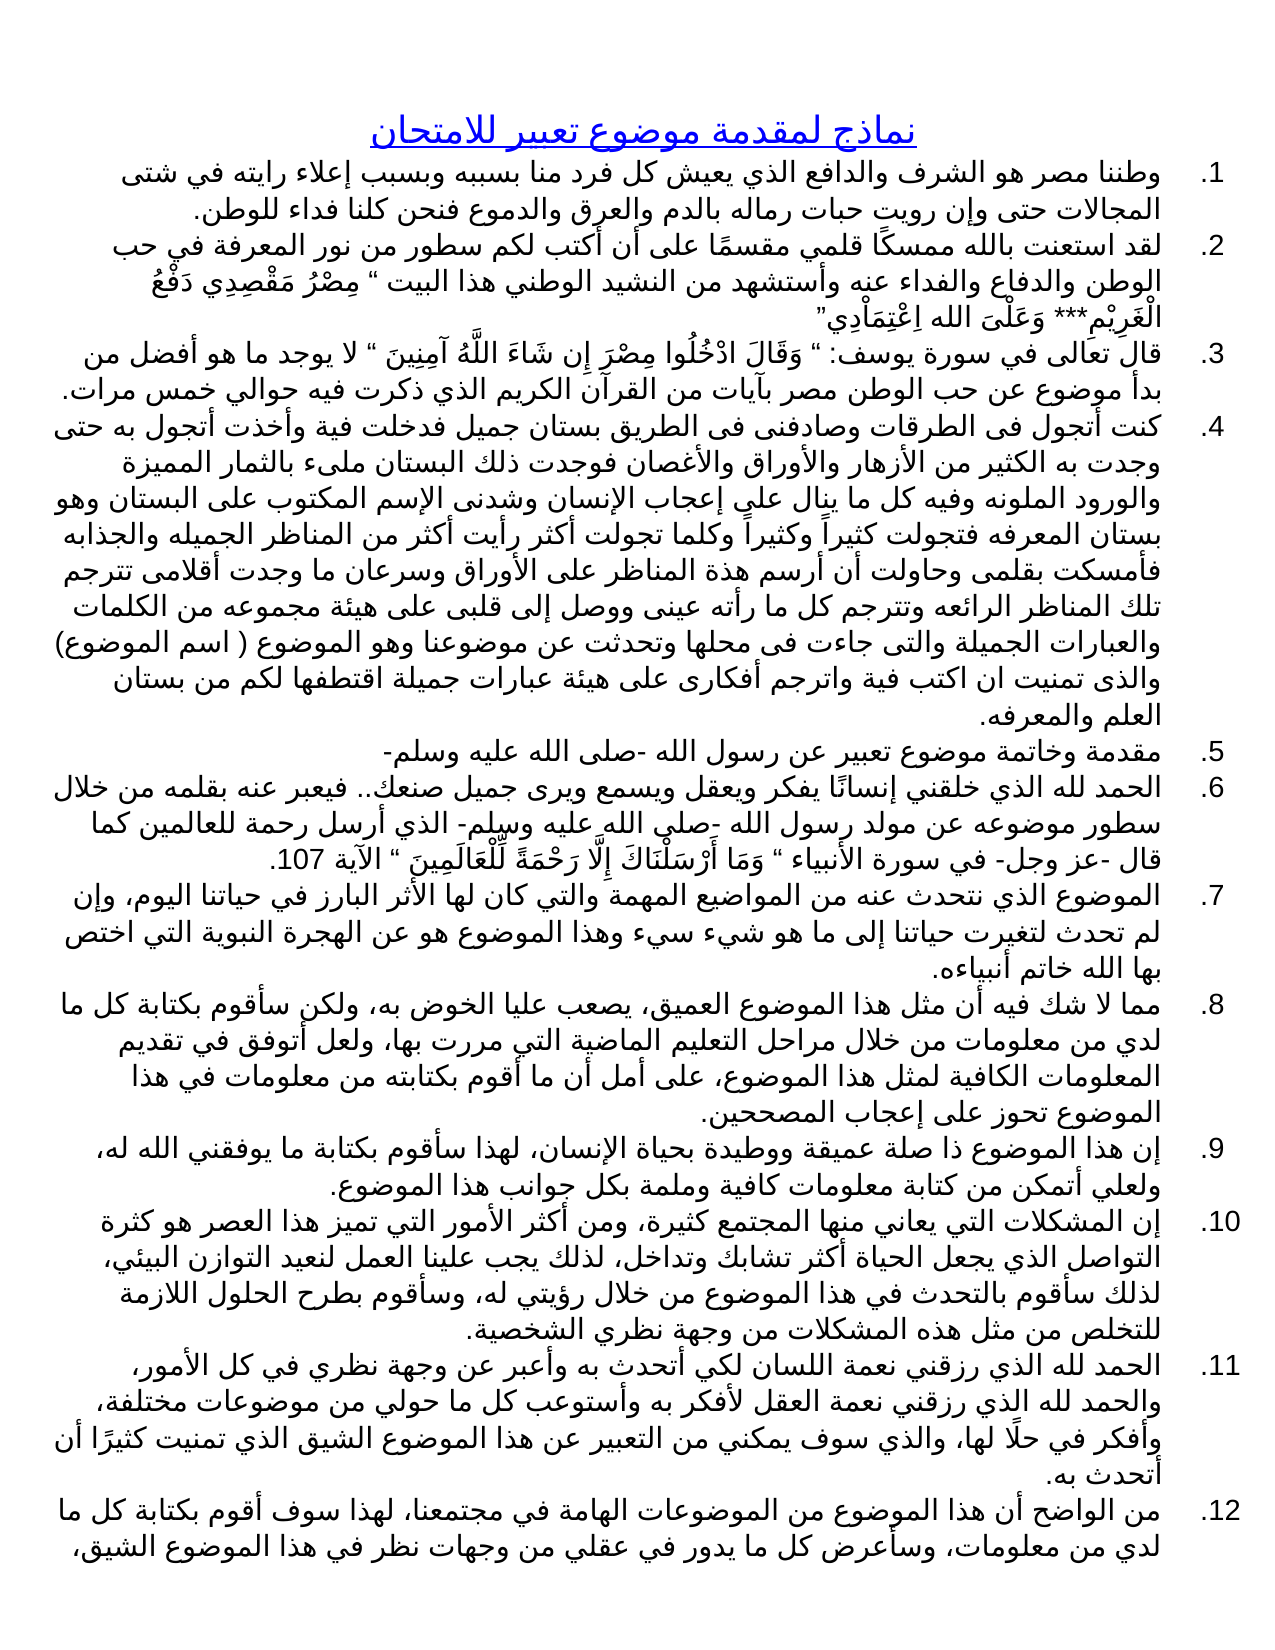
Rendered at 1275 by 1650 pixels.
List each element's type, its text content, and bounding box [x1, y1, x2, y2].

list قال تعالى في سورة يوسف: “ وَقَالَ ادْخُلُوا مِصْرَ إِن شَاءَ اللَّهُ آمِنِينَ “ لا يوجد ما هو أفضل من بدأ موضوع عن حب الوطن مصر بآيات من القرآن الكريم الذي ذكرت فيه حوالي خمس مرات. [49, 336, 1200, 406]
list مما لا شك فيه أن مثل هذا الموضوع العميق، يصعب عليا الخوض به، ولكن سأقوم بكتابة كل ما لدي من معلومات من خلال مراحل التعليم الماضية التي مررت بها، ولعل أتوفق في تقديم المعلومات الكافية لمثل هذا الموضوع، على أمل أن ما أقوم بكتابته من معلومات في هذا الموضوع تحوز على إعجاب المصححين. [49, 987, 1200, 1129]
list إن هذا الموضوع ذا صلة عميقة ووطيدة بحياة الإنسان، لهذا سأقوم بكتابة ما يوفقني الله له، ولعلي أتمكن من كتابة معلومات كافية وملمة بكل جوانب هذا الموضوع. [49, 1131, 1200, 1201]
list لقد استعنت بالله ممسكًا قلمي مقسمًا على أن أكتب لكم سطور من نور المعرفة في حب الوطن والدفاع والفداء عنه وأستشهد من النشيد الوطني هذا البيت “ مِصْرُ مَقْصِدِي دَفْعُ الْغَرِيْمِ*** وَعَلْىَ الله اِعْتِمَاْدِي” [49, 228, 1200, 334]
list الحمد لله الذي خلقني إنسانًا يفكر ويعقل ويسمع ويرى جميل صنعك.. فيعبر عنه بقلمه من خلال سطور موضوعه عن مولد رسول الله -صلى الله عليه وسلم- الذي أرسل رحمة للعالمين كما قال -عز وجل- في سورة الأنبياء “ وَمَا أَرْسَلْنَاكَ إِلَّا رَحْمَةً لِّلْعَالَمِينَ “ الآية 107. [49, 770, 1200, 876]
subtitle نماذج لمقدمة موضوع تعبير للامتحان [49, 109, 1237, 152]
list الحمد لله الذي رزقني نعمة اللسان لكي أتحدث به وأعبر عن وجهة نظري في كل الأمور، والحمد لله الذي رزقني نعمة العقل لأفكر به وأستوعب كل ما حولي من موضوعات مختلفة، وأفكر في حلًا لها، والذي سوف يمكني من التعبير عن هذا الموضوع الشيق الذي تمنيت كثيرًا أن أتحدث به. [49, 1348, 1200, 1490]
list مقدمة وخاتمة موضوع تعبير عن رسول الله -صلى الله عليه وسلم- [49, 734, 1200, 767]
list وطننا مصر هو الشرف والدافع الذي يعيش كل فرد منا بسببه وبسبب إعلاء رايته في شتى المجالات حتى وإن رويت حبات رماله بالدم والعرق والدموع فنحن كلنا فداء للوطن. [49, 156, 1200, 225]
list إن المشكلات التي يعاني منها المجتمع كثيرة، ومن أكثر الأمور التي تميز هذا العصر هو كثرة التواصل الذي يجعل الحياة أكثر تشابك وتداخل، لذلك يجب علينا العمل لنعيد التوازن البيئي، لذلك سأقوم بالتحدث في هذا الموضوع من خلال رؤيتي له، وسأقوم بطرح الحلول اللازمة للتخلص من مثل هذه المشكلات من وجهة نظري الشخصية. [49, 1204, 1200, 1346]
list الموضوع الذي نتحدث عنه من المواضيع المهمة والتي كان لها الأثر البارز في حياتنا اليوم، وإن لم تحدث لتغيرت حياتنا إلى ما هو شيء سيء وهذا الموضوع هو عن الهجرة النبوية التي اختص بها الله خاتم أنبياءه. [49, 878, 1200, 984]
list كنت أتجول فى الطرقات وصادفنى فى الطريق بستان جميل فدخلت فية وأخذت أتجول به حتى وجدت به الكثير من الأزهار والأوراق والأغصان فوجدت ذلك البستان ملىء بالثمار المميزة والورود الملونه وفيه كل ما ينال على إعجاب الإنسان وشدنى الإسم المكتوب على البستان وهو بستان المعرفه فتجولت كثيراً وكثيراً وكلما تجولت أكثر رأيت أكثر من المناظر الجميله والجذابه فأمسكت بقلمى وحاولت أن أرسم هذة المناظر على الأوراق وسرعان ما وجدت أقلامى تترجم تلك المناظر الرائعه وتترجم كل ما رأته عينى ووصل إلى قلبى على هيئة مجموعه من الكلمات والعبارات الجميلة والتى جاءت فى محلها وتحدثت عن موضوعنا وهو الموضوع ( اسم الموضوع) والذى تمنيت ان اكتب فية واترجم أفكارى على هيئة عبارات جميلة اقتطفها لكم من بستان العلم والمعرفه. [49, 408, 1200, 731]
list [49, 1493, 1200, 1563]
